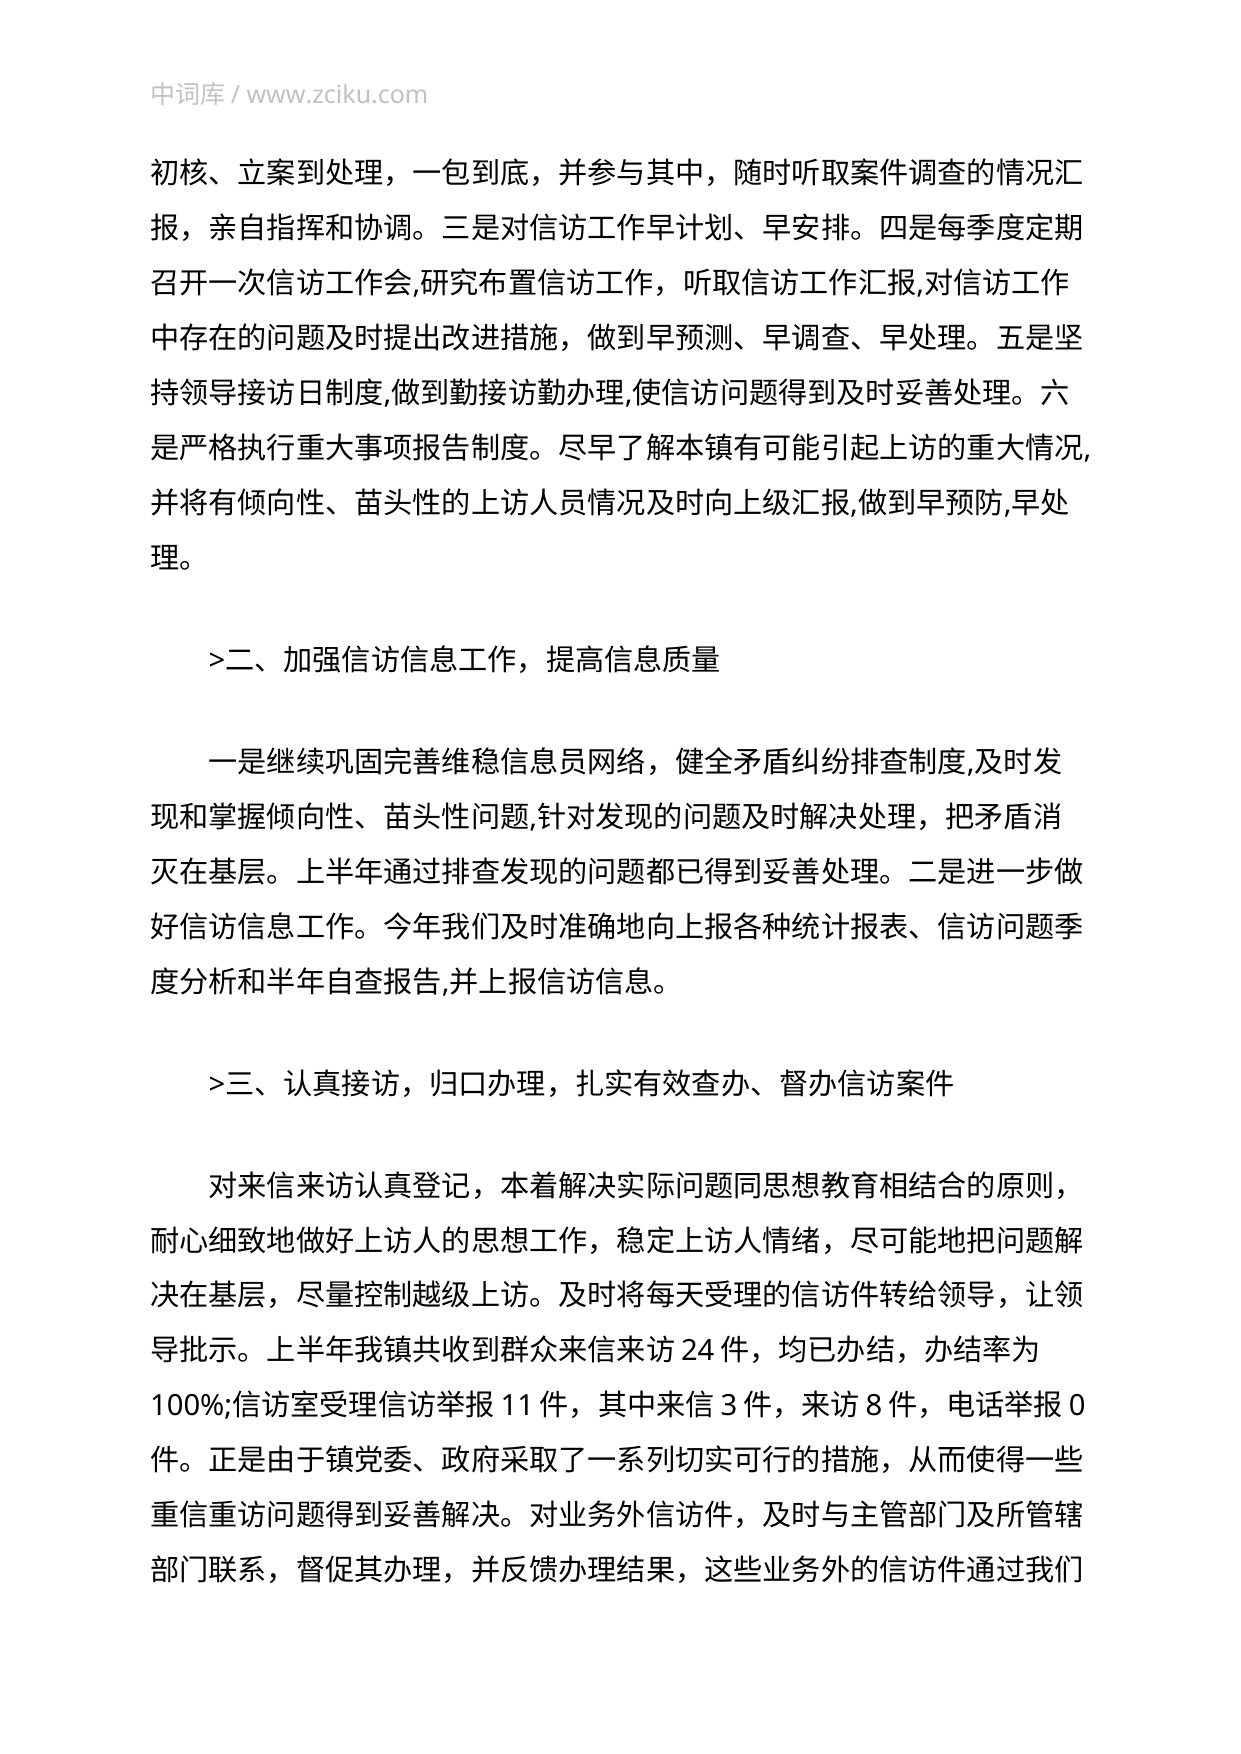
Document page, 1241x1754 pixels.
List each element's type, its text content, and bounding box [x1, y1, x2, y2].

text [150, 150, 1090, 577]
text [150, 1162, 1090, 1589]
text >二、加强信访信息工作，提高信息质量 [150, 636, 1090, 679]
text 一是继续巩固完善维稳信息员网络，健全矛盾纠纷排查制度,及时发现和掌握倾向性、苗头性问题,针对发现的问题及时解决处理，把矛盾消灭在基层。上半年通过排查发现的问题都已得到妥善处理。二是进一步做好信访信息工作。今年我们及时准确地向上报各种统计报表、信访问题季度分析和半年自查报告,并上报信访信息。 [150, 738, 1090, 1001]
text >三、认真接访，归口办理，扎实有效查办、督办信访案件 [150, 1060, 1090, 1103]
